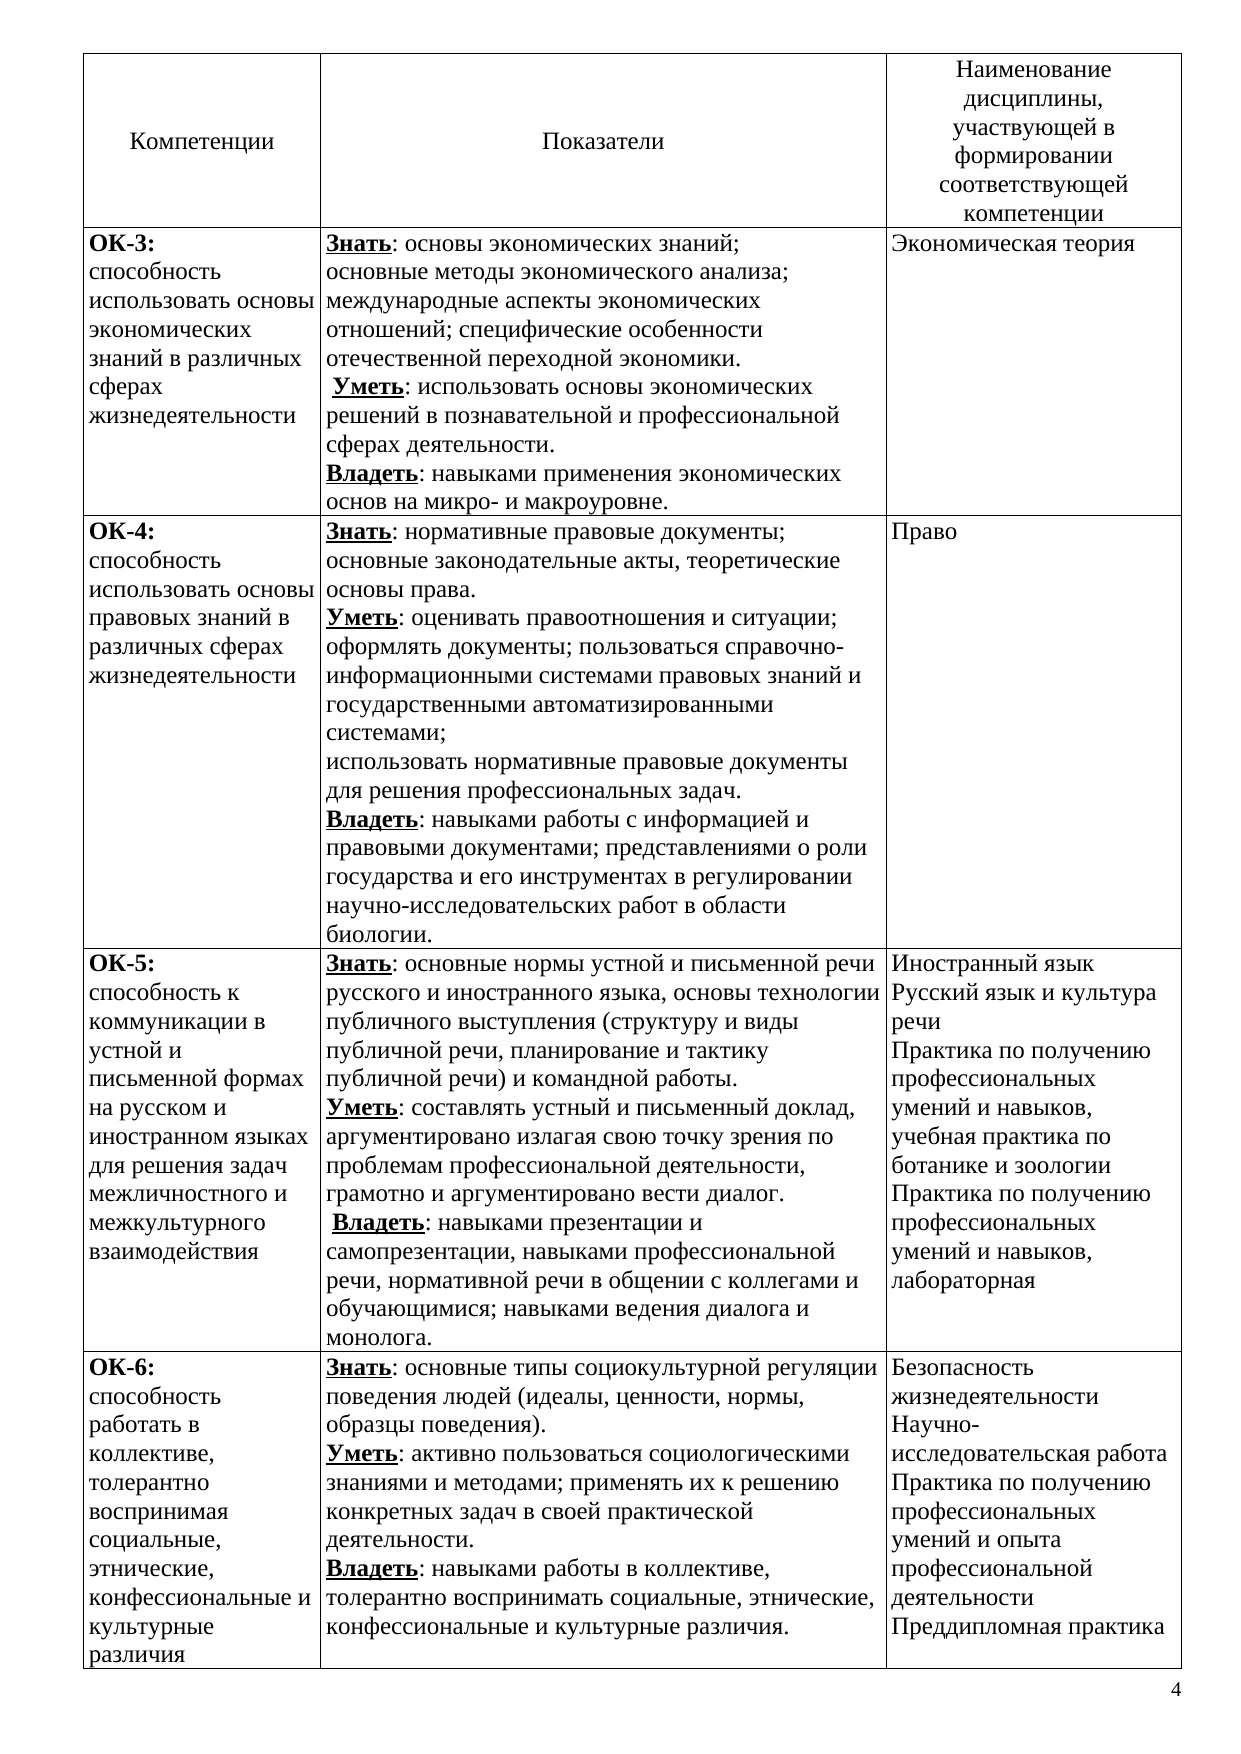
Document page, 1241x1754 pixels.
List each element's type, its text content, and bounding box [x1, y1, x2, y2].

table_cell ОК-3: способность использовать основы экономических знаний в различных сферах жизнедеятельности [84, 228, 320, 515]
table_cell Знать: основные нормы устной и письменной речи русского и иностранного языка, основы технологии публичного выступления (структуру и виды публичной речи, планирование и тактику публичной речи) и командной работы. Уметь: составлять устный и письменный доклад, аргументировано излагая свою точку зрения по проблемам профессиональной деятельности, грамотно и аргументировано вести диалог. Владеть: навыками презентации и самопрезентации, навыками профессиональной речи, нормативной речи в общении с коллегами и обучающимися; навыками ведения диалога и монолога. [321, 949, 886, 1351]
table_cell Иностранный язык Русский язык и культура речи Практика по получению профессиональных умений и навыков, учебная практика по ботанике и зоологии Практика по получению профессиональных умений и навыков, лабораторная [887, 949, 1181, 1351]
table_cell ОК-5: способность к коммуникации в устной и письменной формах на русском и иностранном языках для решения задач межличностного и межкультурного взаимодействия [84, 949, 320, 1351]
table_header Компетенции [84, 54, 320, 227]
table_cell Безопасность жизнедеятельности Научно-исследовательская работа Практика по получению профессиональных умений и опыта профессиональной деятельности Преддипломная практика [887, 1352, 1181, 1668]
table_cell Экономическая теория [887, 228, 1181, 515]
table_cell Право [887, 516, 1181, 947]
table_cell ОК-4: способность использовать основы правовых знаний в различных сферах жизнедеятельности [84, 516, 320, 947]
table_cell Знать: основные типы социокультурной регуляции поведения людей (идеалы, ценности, нормы, образцы поведения). Уметь: активно пользоваться социологическими знаниями и методами; применять их к решению конкретных задач в своей практической деятельности. Владеть: навыками работы в коллективе, толерантно воспринимать социальные, этнические, конфессиональные и культурные различия. [321, 1352, 886, 1668]
table_cell Знать: основы экономических знаний; основные методы экономического анализа; международные аспекты экономических отношений; специфические особенности отечественной переходной экономики. Уметь: использовать основы экономических решений в познавательной и профессиональной сферах деятельности. Владеть: навыками применения экономических основ на микро- и макроуровне. [321, 228, 886, 515]
table_cell ОК-6: способность работать в коллективе, толерантно воспринимая социальные, этнические, конфессиональные и культурные различия [84, 1352, 320, 1668]
table_header Показатели [321, 54, 886, 227]
table_cell Знать: нормативные правовые документы; основные законодательные акты, теоретические основы права. Уметь: оценивать правоотношения и ситуации; оформлять документы; пользоваться справочно-информационными системами правовых знаний и государственными автоматизированными системами; использовать нормативные правовые документы для решения профессиональных задач. Владеть: навыками работы с информацией и правовыми документами; представлениями о роли государства и его инструментах в регулировании научно-исследовательских работ в области биологии. [321, 516, 886, 947]
table_header Наименование дисциплины, участвующей в формировании соответствующей компетенции [887, 54, 1181, 227]
